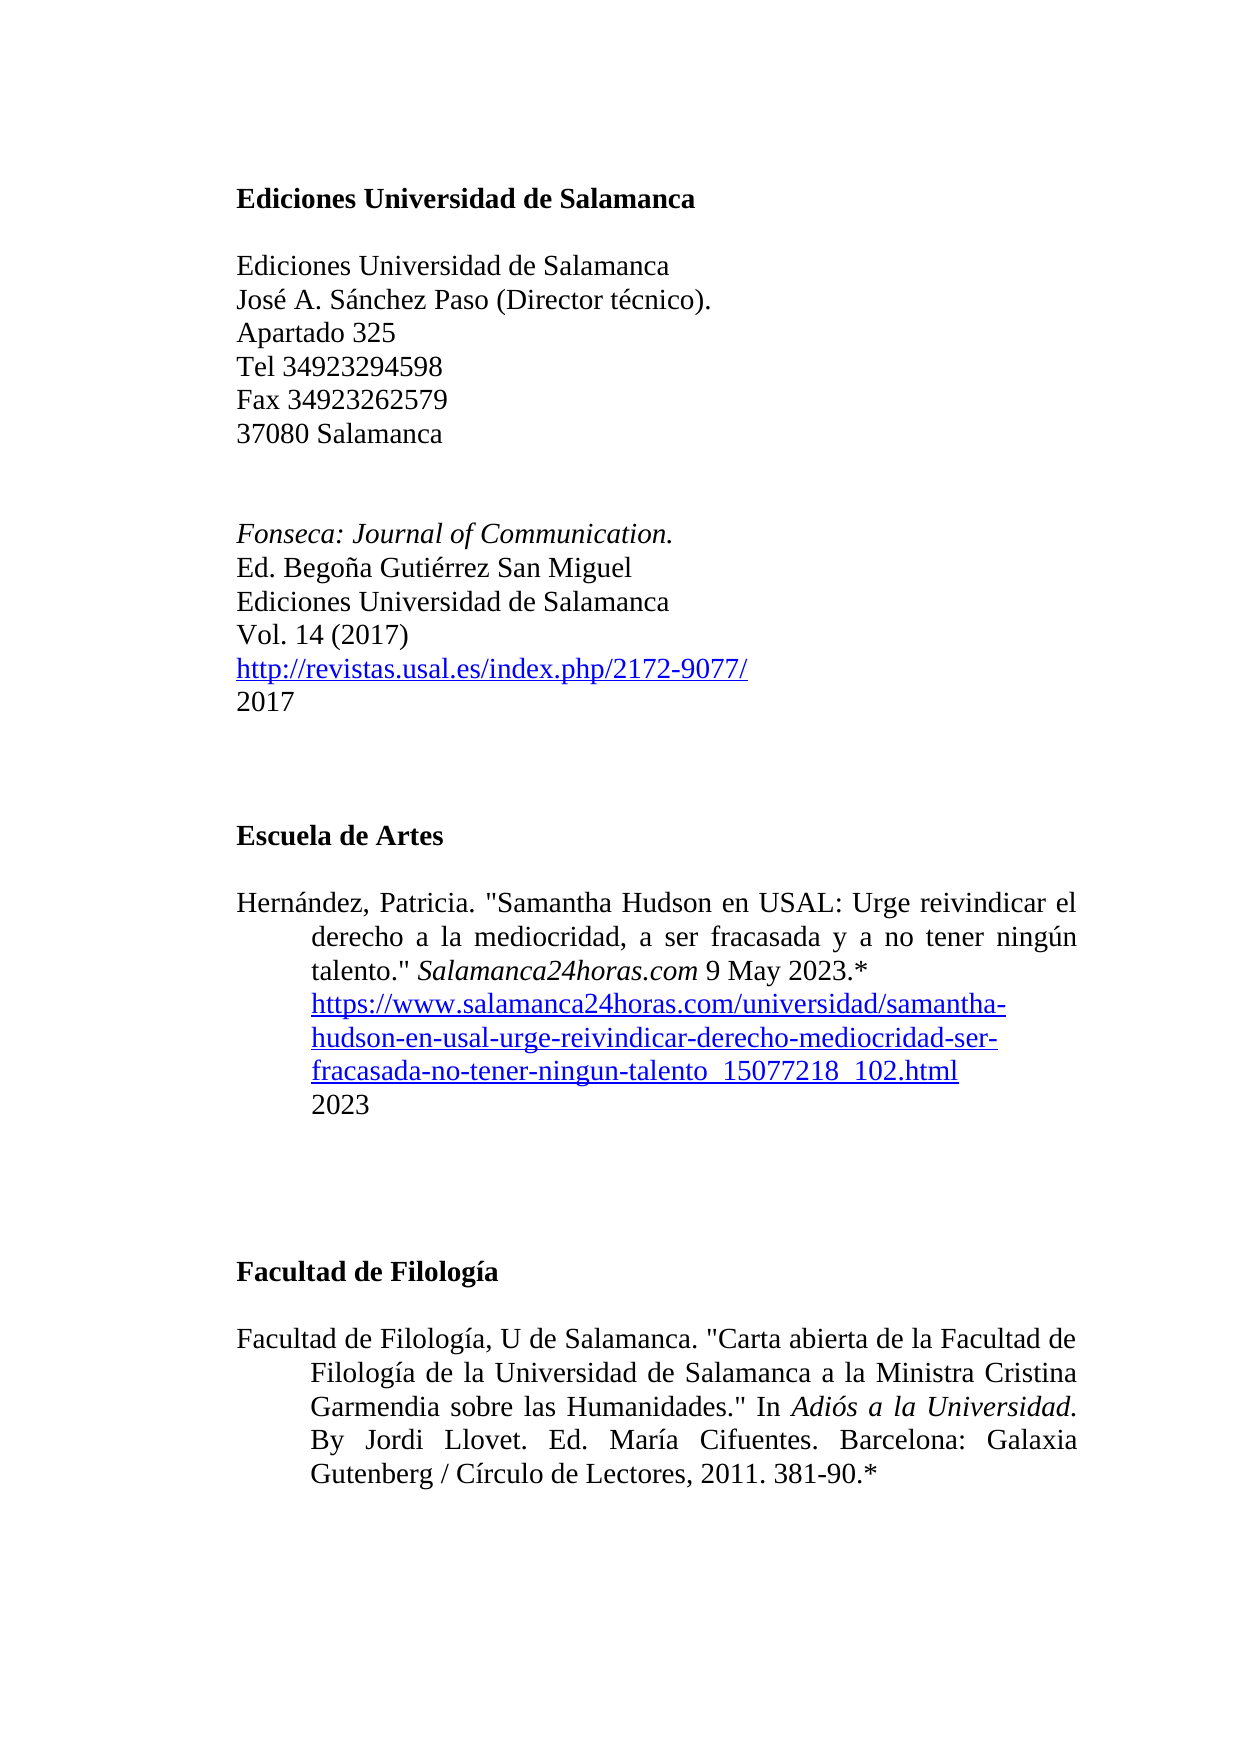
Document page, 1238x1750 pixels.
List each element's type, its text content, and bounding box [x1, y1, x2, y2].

text https://www.salamanca24horas.com/universidad/samantha-hudson-en-usal-urge-reivindicar-derecho-mediocridad-ser-fracasada-no-tener-ningun-talento_15077218_102.html [236, 986, 1078, 1087]
text Escuela de Artes [236, 818, 1078, 852]
text Facultad de Filología [236, 1254, 1078, 1288]
text Facultad de Filología, U de Salamanca. "Carta abierta de la Facultad de Filología de la Universidad de Salamanca a la Ministra Cristina Garmendia sobre las Humanidades." In Adiós a la Universidad. By Jordi Llovet. Ed. María Cifuentes. Barcelona: Galaxia Gutenberg / Círculo de Lectores, 2011. 381-90.* [236, 1322, 1078, 1489]
text Ed. Begoña Gutiérrez San Miguel [236, 550, 1078, 584]
text Fonseca: Journal of Communication. [236, 517, 1078, 550]
text Vol. 14 (2017) [236, 617, 1078, 651]
text Tel 34923294598 [236, 349, 1078, 382]
text Hernández, Patricia. "Samantha Hudson en USAL: Urge reivindicar el derecho a la mediocridad, a ser fracasada y a no tener ningún talento." Salamanca24horas.com 9 May 2023.* [236, 886, 1078, 986]
text 2023 [236, 1087, 1078, 1120]
text http://revistas.usal.es/index.php/2172-9077/ [236, 651, 1078, 684]
text 37080 Salamanca [236, 416, 1078, 449]
text Fax 34923262579 [236, 382, 1078, 416]
text Ediciones Universidad de Salamanca [236, 248, 1078, 282]
text Ediciones Universidad de Salamanca [236, 584, 1078, 617]
text José A. Sánchez Paso (Director técnico). [236, 282, 1078, 315]
text 2017 [236, 684, 1078, 718]
text Apartado 325 [236, 315, 1078, 349]
text Ediciones Universidad de Salamanca [236, 181, 1078, 215]
